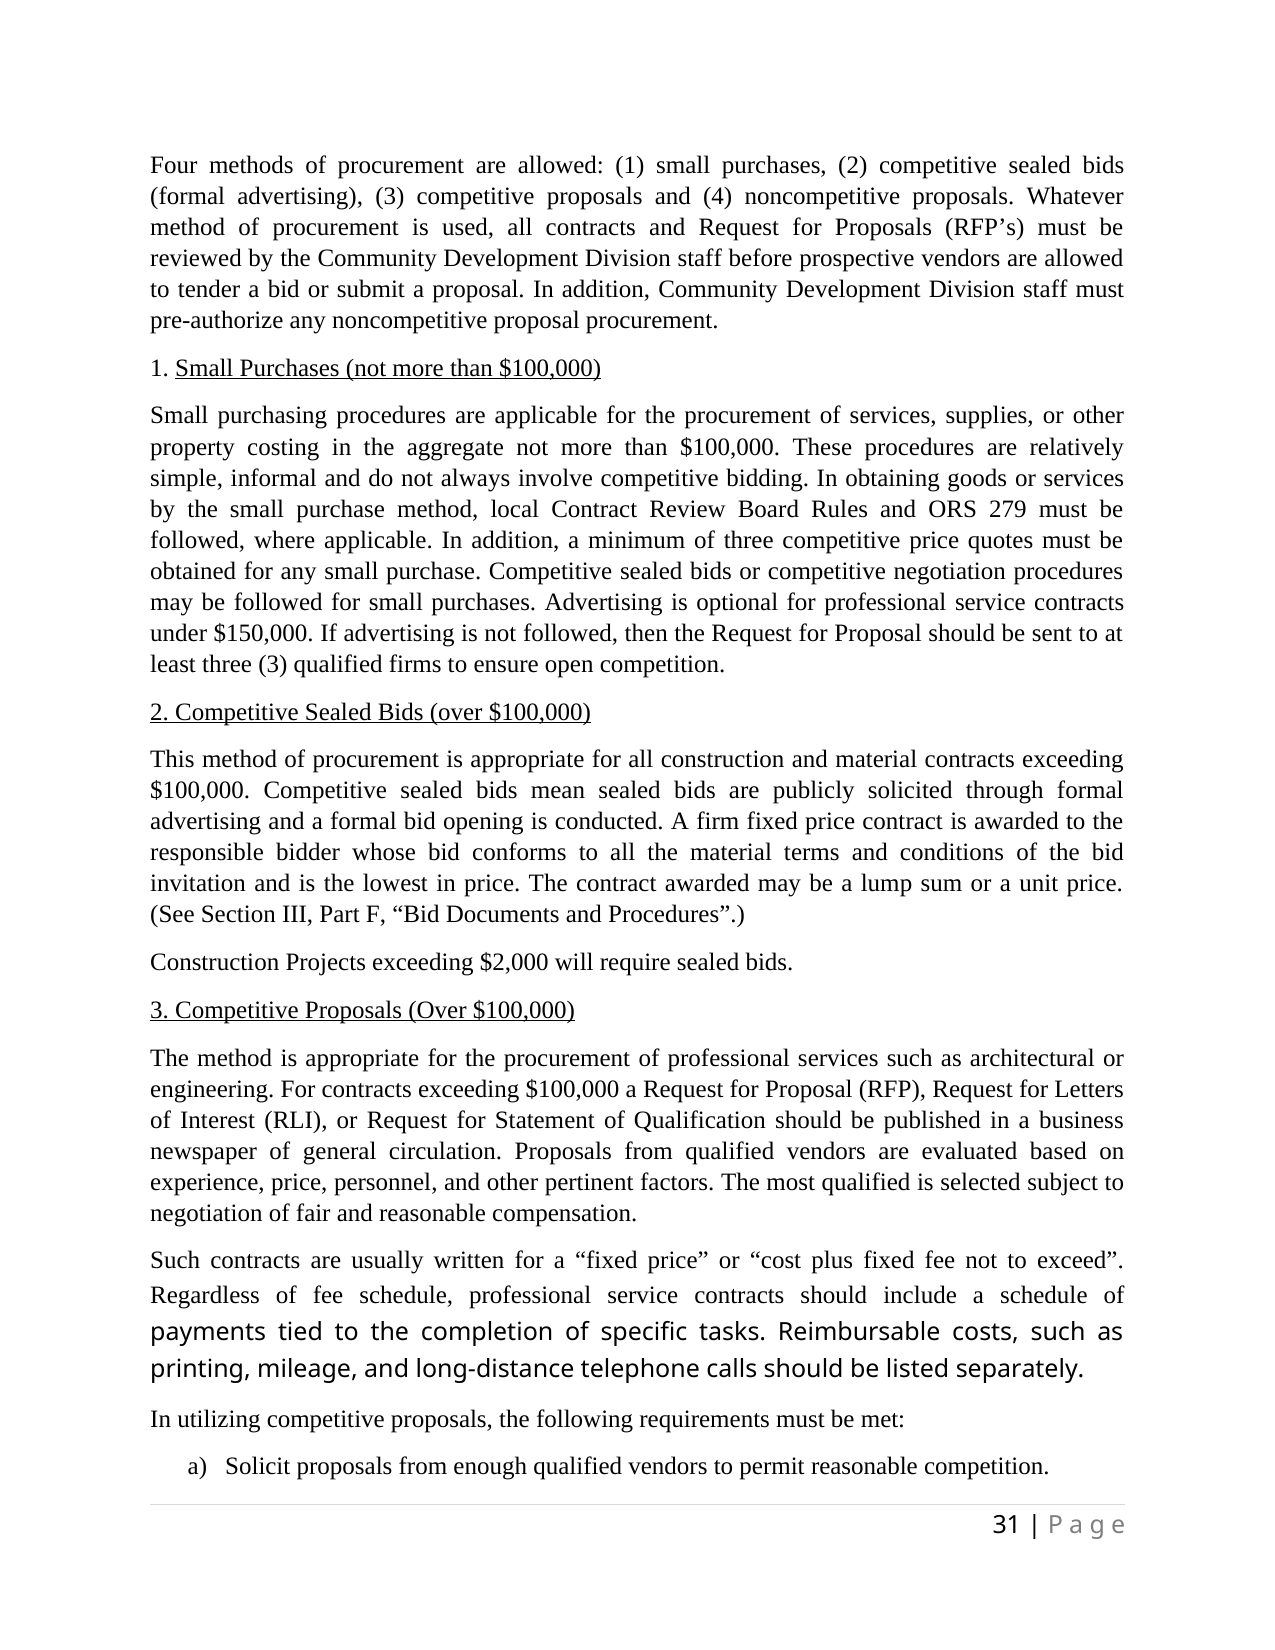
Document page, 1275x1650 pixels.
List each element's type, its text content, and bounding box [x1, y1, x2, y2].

text This method of procurement is appropriate for all construction and material contracts exceeding $100,000. Competitive sealed bids mean sealed bids are publicly solicited through formal advertising and a formal bid opening is conducted. A firm fixed price contract is awarded to the responsible bidder whose bid conforms to all the material terms and conditions of the bid invitation and is the lowest in price. The contract awarded may be a lump sum or a unit price. (See Section III, Part F, “Bid Documents and Procedures”.) [150, 744, 1125, 928]
list Solicit proposals from enough qualified vendors to permit reasonable competition. [187, 1451, 1125, 1480]
text 3. Competitive Proposals (Over $100,000) [150, 995, 1125, 1024]
text The method is appropriate for the procurement of professional services such as architectural or engineering. For contracts exceeding $100,000 a Request for Proposal (RFP), Request for Letters of Interest (RLI), or Request for Statement of Qualification should be published in a business newspaper of general circulation. Proposals from qualified vendors are evaluated based on experience, price, personnel, and other pertinent factors. The most qualified is selected subject to negotiation of fair and reasonable compensation. [150, 1043, 1125, 1227]
text 1. Small Purchases (not more than $100,000) [150, 353, 1125, 382]
text Small purchasing procedures are applicable for the procurement of services, supplies, or other property costing in the aggregate not more than $100,000. These procedures are relatively simple, informal and do not always involve competitive bidding. In obtaining goods or services by the small purchase method, local Contract Review Board Rules and ORS 279 must be followed, where applicable. In addition, a minimum of three competitive price quotes must be obtained for any small purchase. Competitive sealed bids or competitive negotiation procedures may be followed for small purchases. Advertising is optional for professional service contracts under $150,000. If advertising is not followed, then the Request for Proposal should be sent to at least three (3) qualified firms to ensure open competition. [150, 401, 1125, 678]
text Construction Projects exceeding $2,000 will require sealed bids. [150, 947, 1125, 976]
text 2. Competitive Sealed Bids (over $100,000) [150, 697, 1125, 725]
text In utilizing competitive proposals, the following requirements must be met: [150, 1404, 1125, 1432]
text Such contracts are usually written for a “fixed price” or “cost plus fixed fee not to exceed”. Regardless of fee schedule, professional service contracts should include a schedule of payments tied to the completion of specific tasks. Reimbursable costs, such as printing, mileage, and long-distance telephone calls should be listed separately. [150, 1246, 1125, 1384]
text Four methods of procurement are allowed: (1) small purchases, (2) competitive sealed bids (formal advertising), (3) competitive proposals and (4) noncompetitive proposals. Whatever method of procurement is used, all contracts and Request for Proposals (RFP’s) must be reviewed by the Community Development Division staff before prospective vendors are allowed to tender a bid or submit a proposal. In addition, Community Development Division staff must pre-authorize any noncompetitive proposal procurement. [150, 150, 1125, 334]
